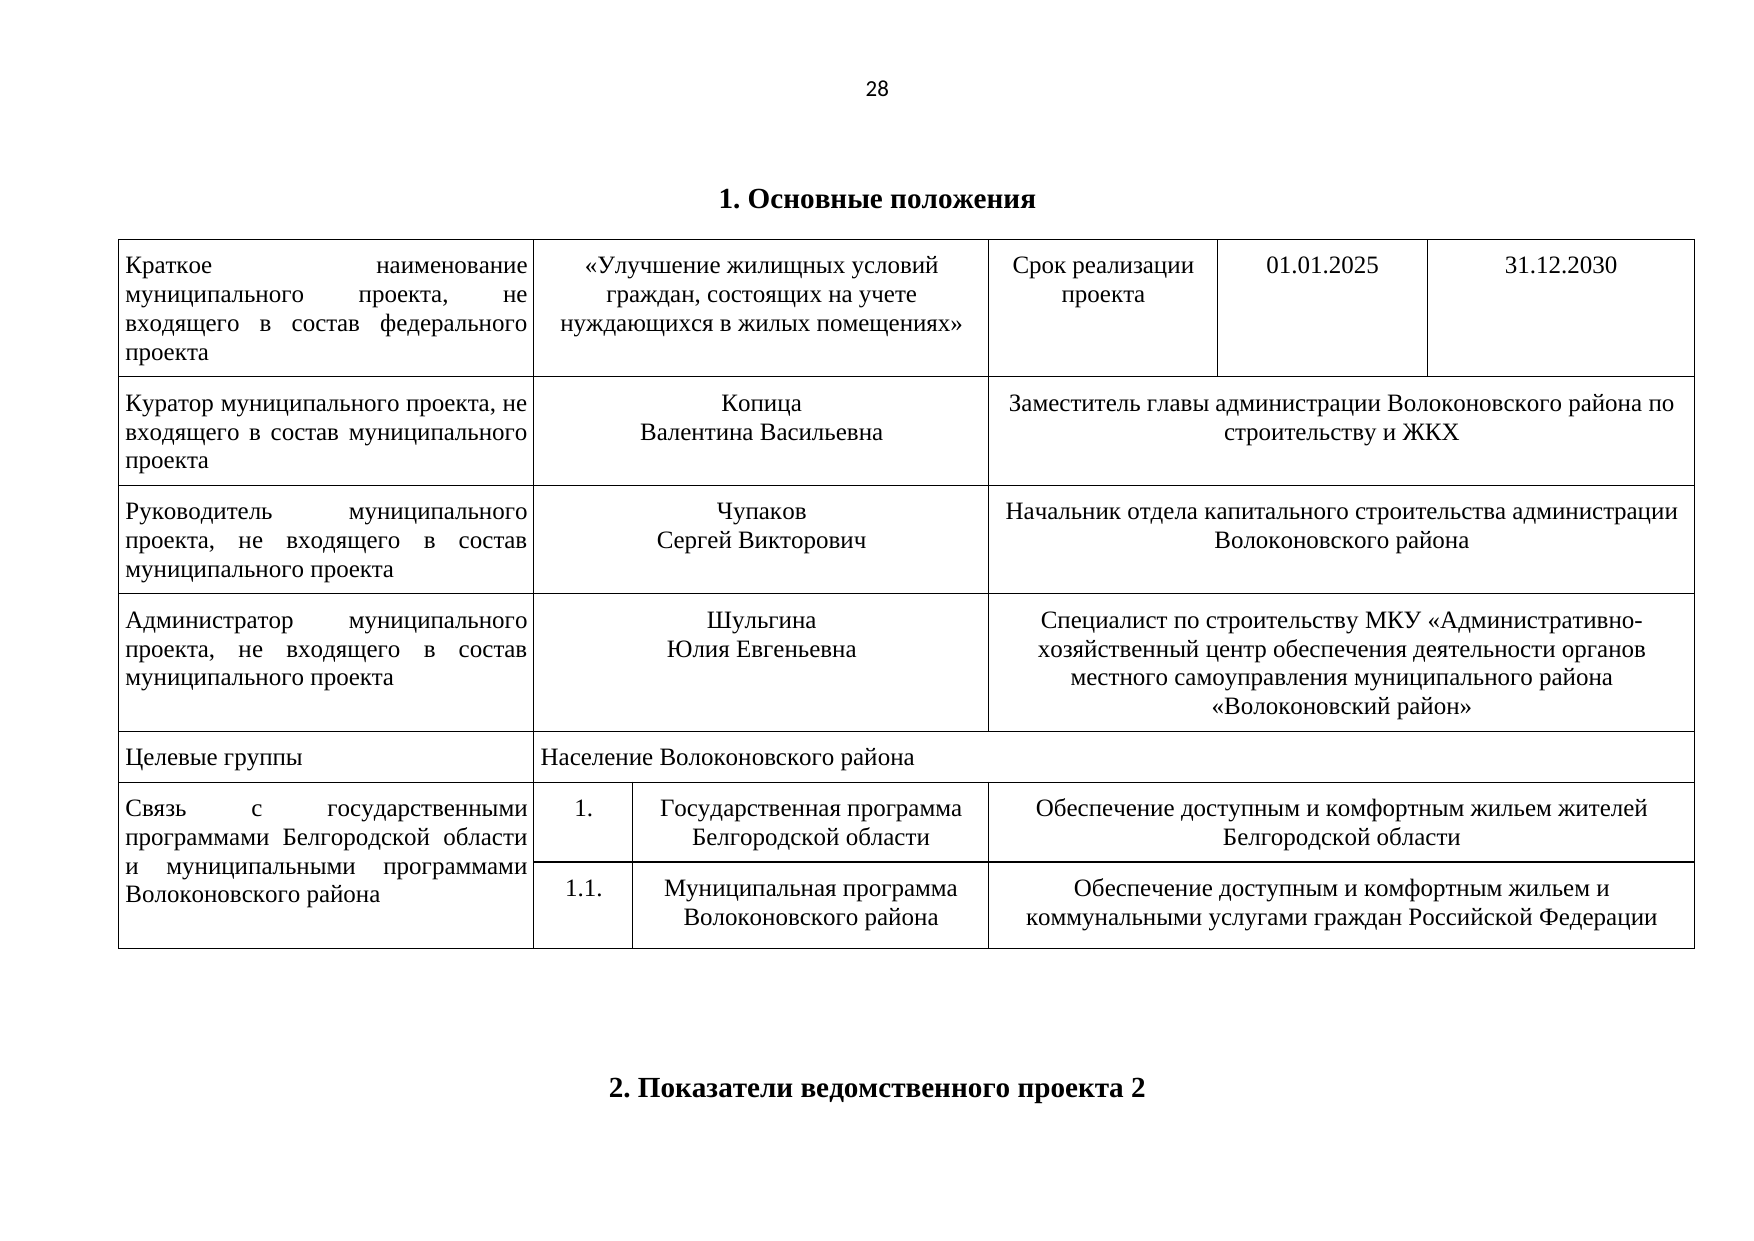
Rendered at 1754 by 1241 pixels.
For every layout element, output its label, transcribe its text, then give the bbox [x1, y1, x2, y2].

table_cell Обеспечение доступным и комфортным жильем жителей Белгородской области [989, 783, 1694, 861]
table_cell Государственная программа Белгородской области [633, 783, 988, 861]
table_cell Население Волоконовского района [534, 732, 1694, 782]
table_cell Администратор муниципального проекта, не входящего в состав муниципального проекта [119, 594, 533, 731]
table_header 01.01.2025 [1218, 240, 1427, 376]
table_cell Руководитель муниципального проекта, не входящего в состав муниципального проекта [119, 486, 533, 593]
table_header 31.12.2030 [1428, 240, 1694, 376]
table_cell Муниципальная программа Волоконовского района [633, 863, 988, 948]
table_cell 1. [534, 783, 632, 861]
table_cell Связь с государственными программами Белгородской области и муниципальными программами Волоконовского района [119, 783, 533, 948]
text 1. Основные положения [118, 181, 1636, 215]
table_header «Улучшение жилищных условий граждан, состоящих на учете нуждающихся в жилых помещениях» [534, 240, 988, 376]
table_cell 1.1. [534, 863, 632, 948]
table_header Краткое наименование муниципального проекта, не входящего в состав федерального проекта [119, 240, 533, 376]
table_cell Начальник отдела капитального строительства администрации Волоконовского района [989, 486, 1694, 593]
table_cell Специалист по строительству МКУ «Административно-хозяйственный центр обеспечения деятельности органов местного самоуправления муниципального района «Волоконовский район» [989, 594, 1694, 731]
table_cell Чупаков Сергей Викторович [534, 486, 988, 593]
table_cell Обеспечение доступным и комфортным жильем и коммунальными услугами граждан Российской Федерации [989, 863, 1694, 948]
table_cell Копица Валентина Васильевна [534, 377, 988, 485]
table_cell Шульгина Юлия Евгеньевна [534, 594, 988, 731]
text 2. Показатели ведомственного проекта 2 [118, 1070, 1636, 1104]
table_cell Целевые группы [119, 732, 533, 782]
table_header Срок реализации проекта [989, 240, 1217, 376]
table_cell Куратор муниципального проекта, не входящего в состав муниципального проекта [119, 377, 533, 485]
table_cell Заместитель главы администрации Волоконовского района по строительству и ЖКХ [989, 377, 1694, 485]
